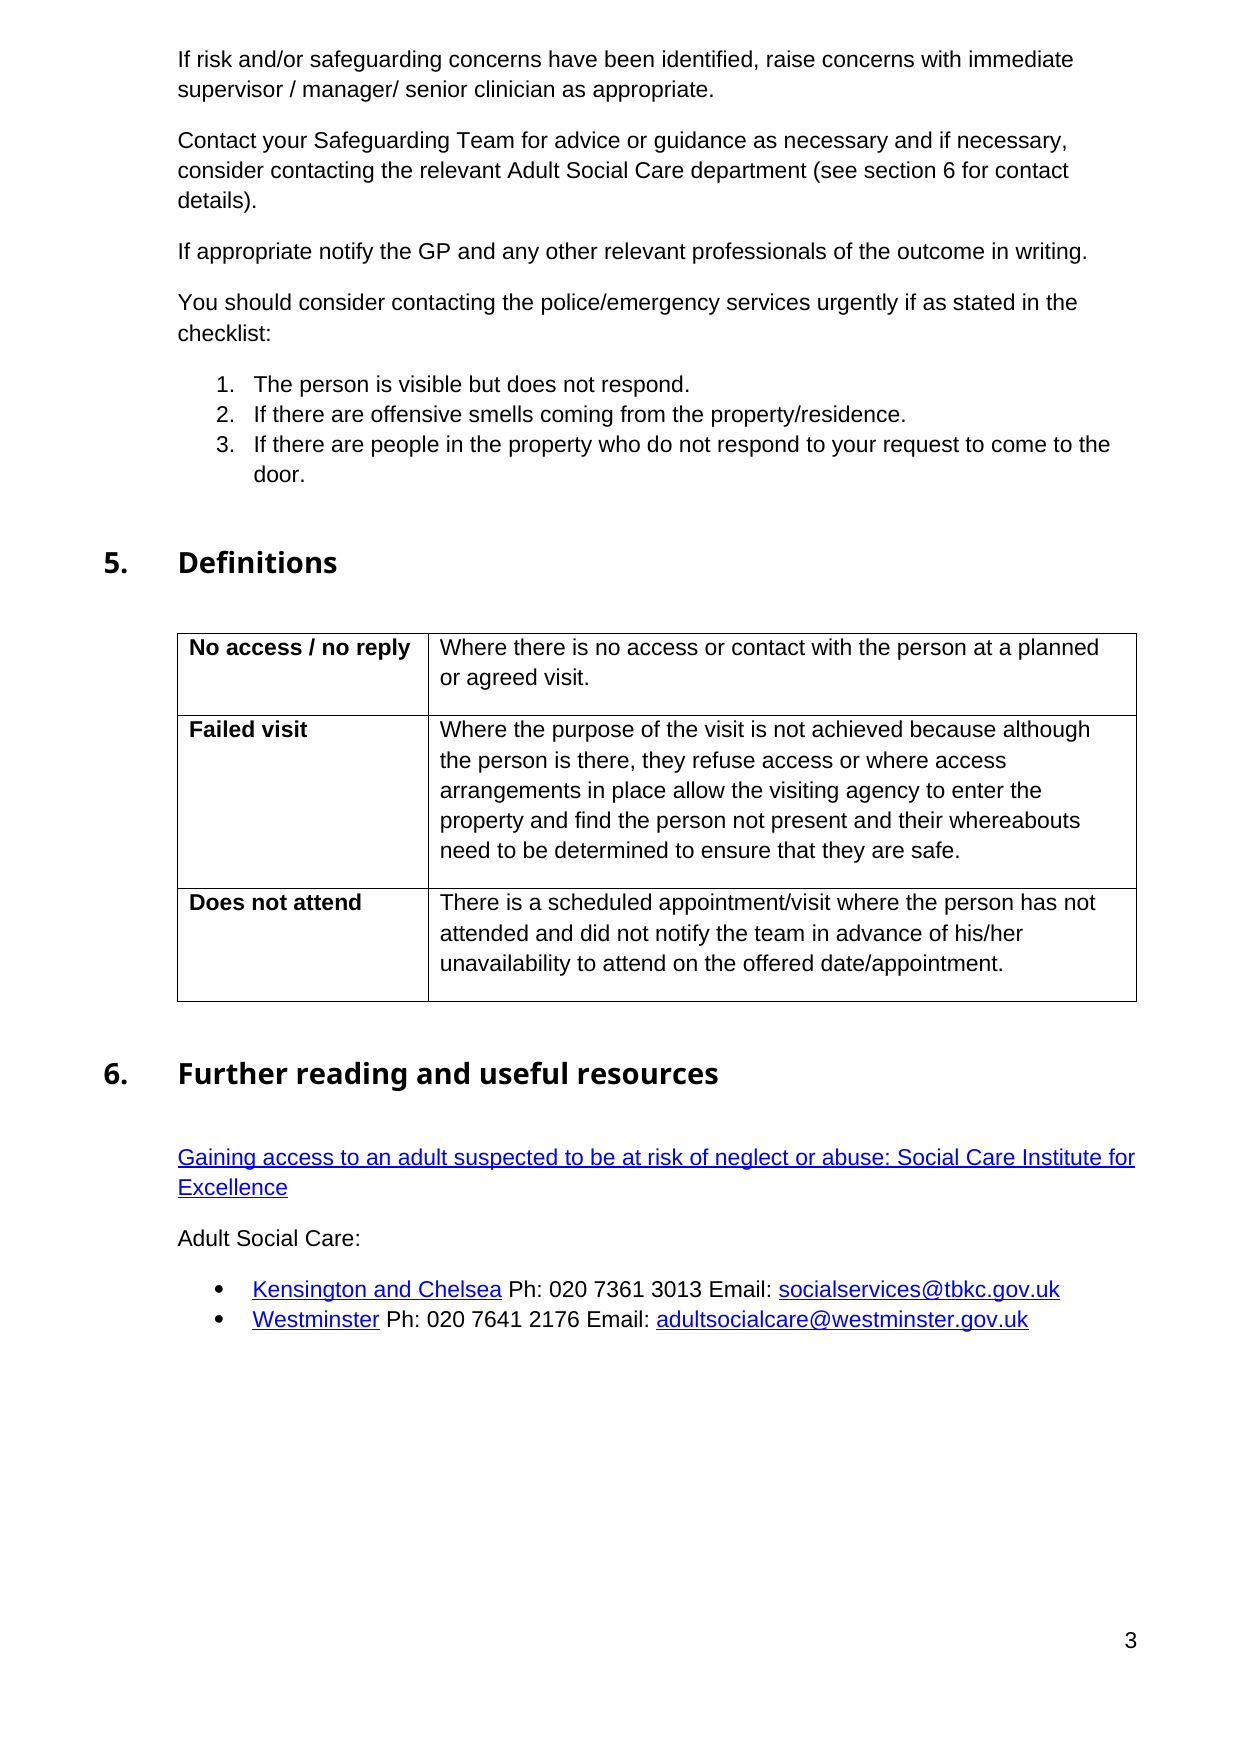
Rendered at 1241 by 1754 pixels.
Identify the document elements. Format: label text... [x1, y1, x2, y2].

list Kensington and Chelsea Ph: 020 7361 3013 Email: socialservices@tbkc.gov.uk [215, 1276, 1137, 1302]
list If there are people in the property who do not respond to your request to come to the door. [216, 431, 1137, 487]
table_cell There is a scheduled appointment/visit where the person has not attended and did not notify the team in advance of his/her unavailability to attend on the offered date/appointment. [429, 889, 1136, 1001]
list The person is visible but does not respond. [216, 371, 1137, 397]
text Gaining access to an adult suspected to be at risk of neglect or abuse: Social Care Institute for Excellence [177, 1144, 1137, 1200]
table_header Where there is no access or contact with the person at a planned or agreed visit. [429, 634, 1136, 715]
text If appropriate notify the GP and any other relevant professionals of the outcome in writing. [177, 238, 1137, 264]
subtitle Definitions [103, 542, 1137, 582]
list Westminster Ph: 020 7641 2176 Email: adultsocialcare@westminster.gov.uk [215, 1306, 1137, 1332]
table_header No access / no reply [178, 634, 428, 715]
text Adult Social Care: [177, 1225, 1137, 1251]
table_cell Where the purpose of the visit is not achieved because although the person is there, they refuse access or where access arrangements in place allow the visiting agency to enter the property and find the person not present and their whereabouts need to be determined to ensure that they are safe. [429, 716, 1136, 888]
text You should consider contacting the police/emergency services urgently if as stated in the checklist: [177, 289, 1137, 346]
list If there are offensive smells coming from the property/residence. [216, 401, 1137, 427]
table_cell Does not attend [178, 889, 428, 1001]
text If risk and/or safeguarding concerns have been identified, raise concerns with immediate supervisor / manager/ senior clinician as appropriate. [177, 46, 1137, 102]
subtitle Further reading and useful resources [103, 1053, 1137, 1093]
table_cell Failed visit [178, 716, 428, 888]
text Contact your Safeguarding Team for advice or guidance as necessary and if necessary, consider contacting the relevant Adult Social Care department (see section 6 for contact details). [177, 127, 1137, 213]
